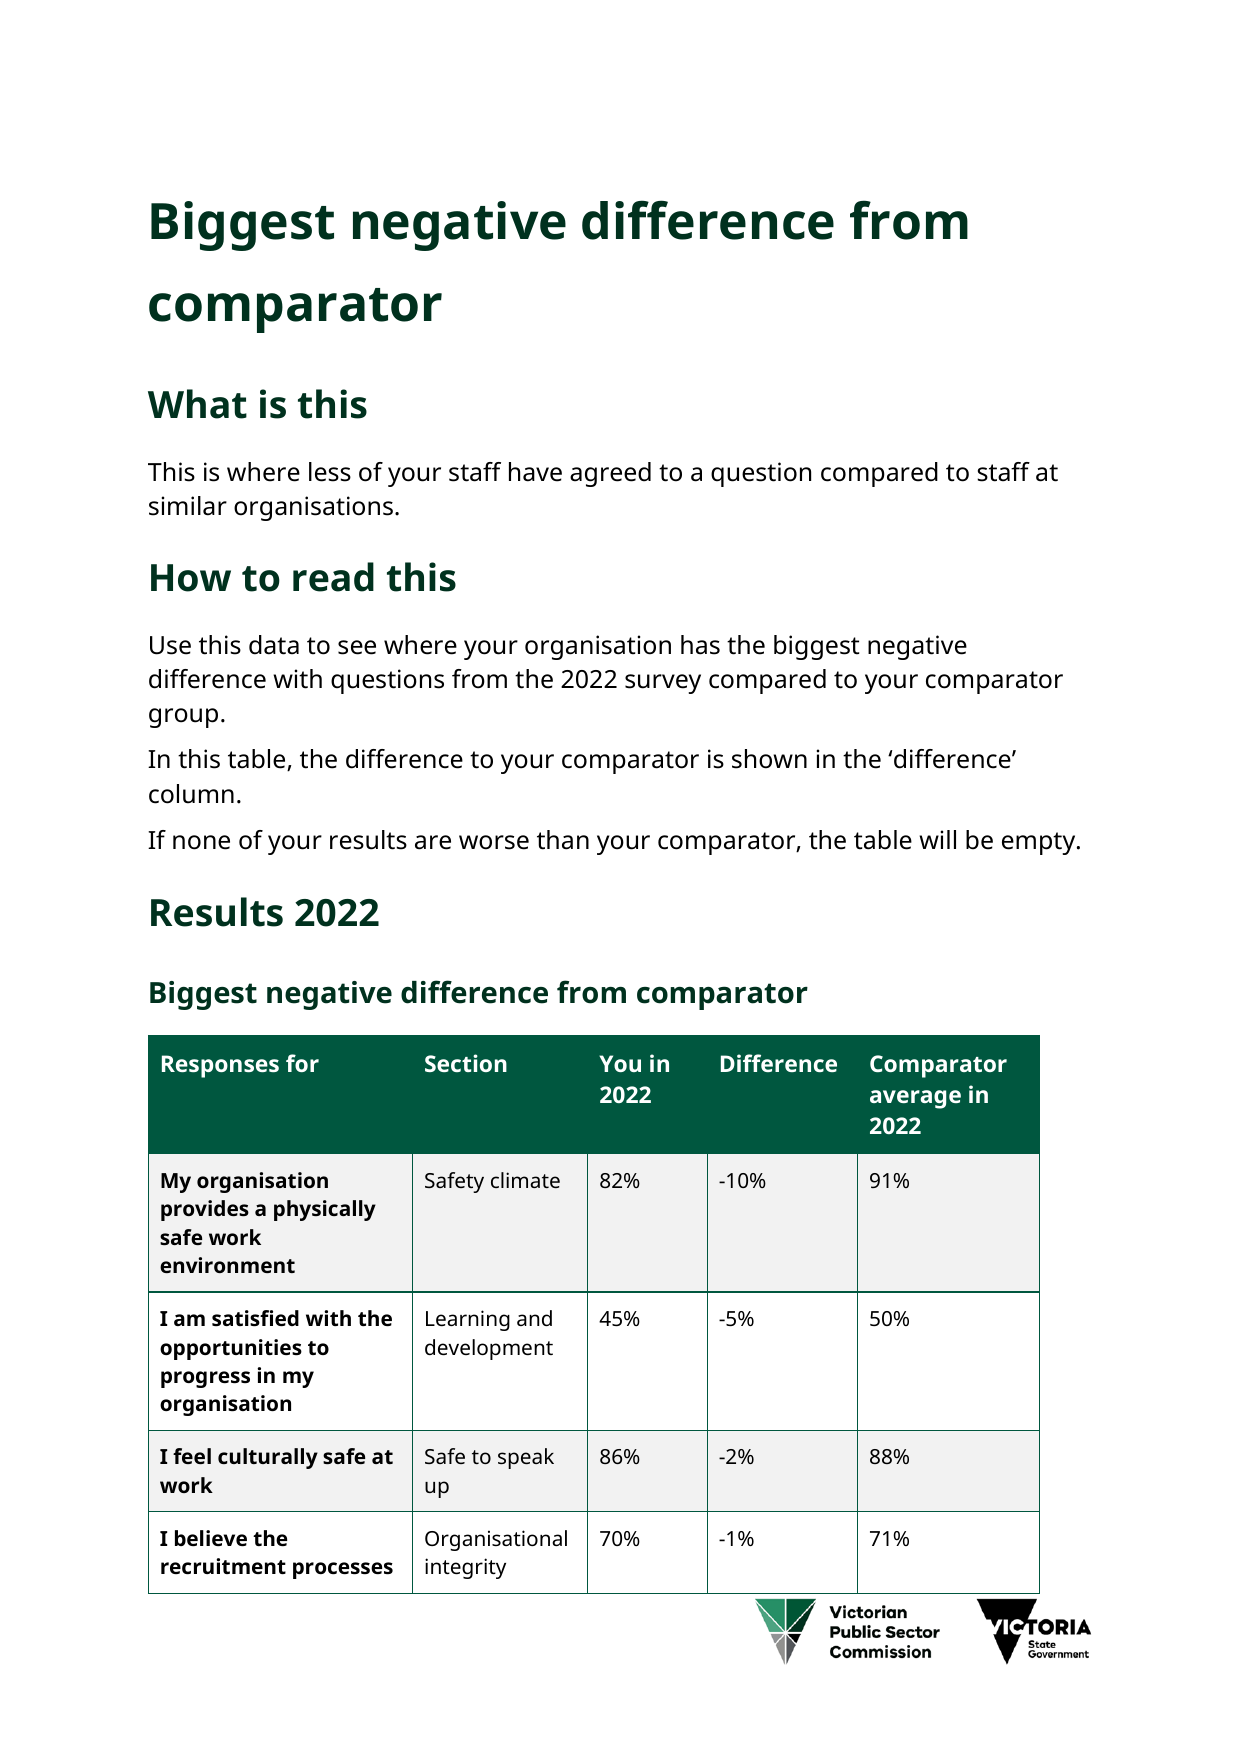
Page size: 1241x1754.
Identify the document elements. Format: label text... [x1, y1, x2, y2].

table_cell I feel culturally safe at work [149, 1431, 412, 1511]
table_header Responses for [149, 1036, 412, 1153]
table_cell -10% [708, 1154, 857, 1291]
table_cell Learning and development [413, 1293, 587, 1430]
table_cell Safety climate [413, 1154, 587, 1291]
table_header Comparator average in 2022 [858, 1036, 1039, 1153]
subtitle Biggest negative difference from comparator [148, 972, 1092, 1012]
text If none of your results are worse than your comparator, the table will be empty. [148, 823, 1092, 857]
table_cell 50% [858, 1293, 1039, 1430]
picture [754, 1598, 1093, 1666]
table_header Section [413, 1036, 587, 1153]
table_cell 88% [858, 1431, 1039, 1511]
subtitle How to read this [148, 552, 1092, 603]
text In this table, the difference to your comparator is shown in the ‘difference’ column. [148, 742, 1092, 810]
table_cell My organisation provides a physically safe work environment [149, 1154, 412, 1291]
subtitle Results 2022 [148, 886, 1092, 937]
table_cell Organisational integrity [413, 1512, 587, 1593]
table_header Difference [708, 1036, 857, 1153]
subtitle Biggest negative difference from comparator [148, 186, 1092, 336]
table_cell 70% [588, 1512, 707, 1593]
text This is where less of your staff have agreed to a question compared to staff at similar organisations. [148, 454, 1092, 523]
table_cell 71% [858, 1512, 1039, 1593]
table_cell I am satisfied with the opportunities to progress in my organisation [149, 1293, 412, 1430]
table_cell 45% [588, 1293, 707, 1430]
table_cell 86% [588, 1431, 707, 1511]
table_cell I believe the recruitment processes in my organisation are fair [149, 1512, 412, 1593]
table_cell 91% [858, 1154, 1039, 1291]
table_cell -5% [708, 1293, 857, 1430]
table_header You in 2022 [588, 1036, 707, 1153]
text Use this data to see where your organisation has the biggest negative difference with questions from the 2022 survey compared to your comparator group. [148, 628, 1092, 730]
subtitle What is this [148, 379, 1092, 430]
table_cell Safe to speak up [413, 1431, 587, 1511]
table_cell -2% [708, 1431, 857, 1511]
table_cell -1% [708, 1512, 857, 1593]
table_cell 82% [588, 1154, 707, 1291]
